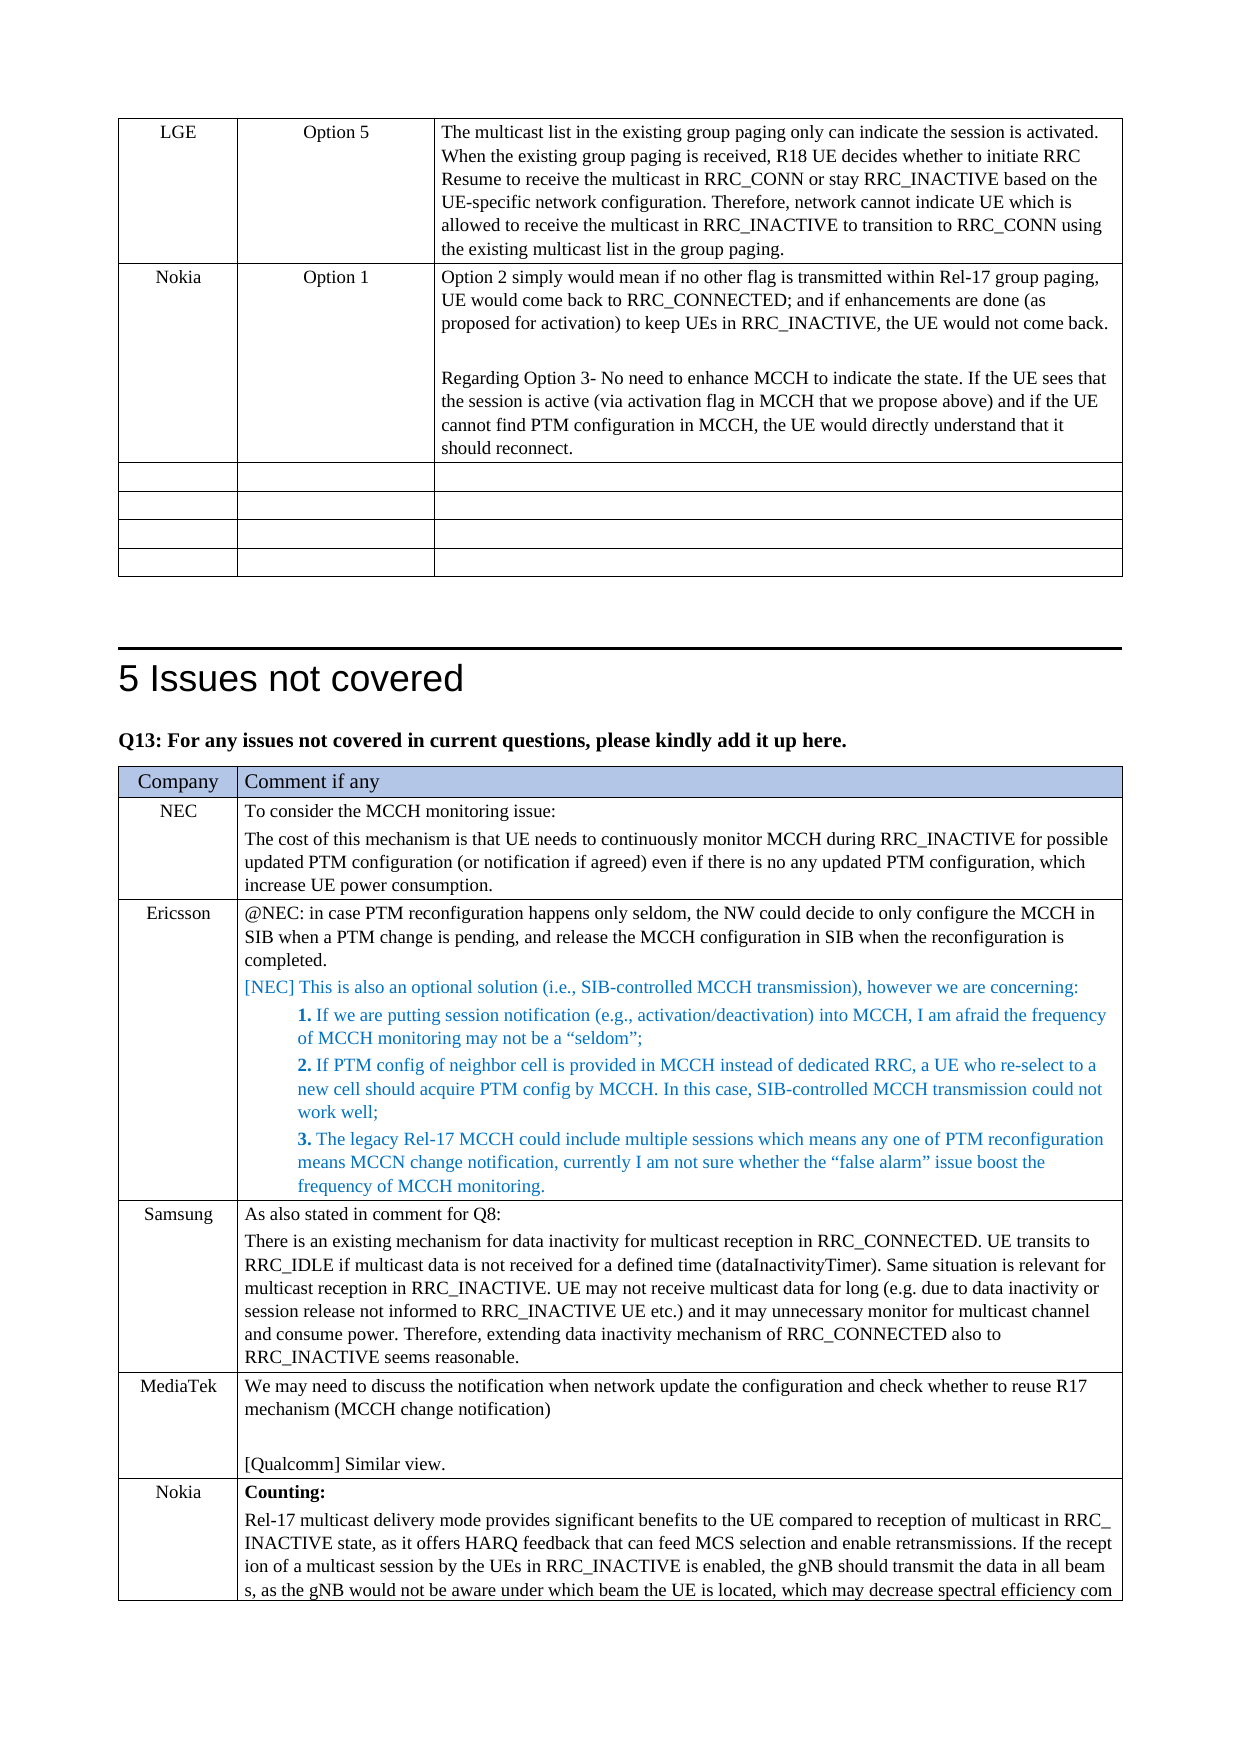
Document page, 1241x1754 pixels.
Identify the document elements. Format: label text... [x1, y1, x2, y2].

table_cell [238, 520, 434, 547]
table_cell Ericsson [119, 900, 237, 1200]
table_cell [119, 520, 237, 547]
table_cell As also stated in comment for Q8: There is an existing mechanism for data inactivity for multicast reception in RRC_CONNECTED. UE transits to RRC_IDLE if multicast data is not received for a defined time (dataInactivityTimer). Same situation is relevant for multicast reception in RRC_INACTIVE. UE may not receive multicast data for long (e.g. due to data inactivity or session release not informed to RRC_INACTIVE UE etc.) and it may unnecessary monitor for multicast channel and consume power. Therefore, extending data inactivity mechanism of RRC_CONNECTED also to RRC_INACTIVE seems reasonable. [238, 1201, 1122, 1372]
table_cell Option 1 [238, 264, 434, 462]
table_header Company [119, 767, 237, 797]
table_cell [435, 549, 1122, 576]
text Q13: For any issues not covered in current questions, please kindly add it up here. [118, 727, 1122, 752]
table_cell [238, 463, 434, 491]
table_cell [435, 520, 1122, 547]
table_cell Samsung [119, 1201, 237, 1372]
table_cell Option 5 [238, 119, 434, 263]
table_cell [238, 1479, 1122, 1600]
table_cell NEC [119, 798, 237, 899]
table_cell The multicast list in the existing group paging only can indicate the session is activated. When the existing group paging is received, R18 UE decides whether to initiate RRC Resume to receive the multicast in RRC_CONN or stay RRC_INACTIVE based on the UE-specific network configuration. Therefore, network cannot indicate UE which is allowed to receive the multicast in RRC_INACTIVE to transition to RRC_CONN using the existing multicast list in the group paging. [435, 119, 1122, 263]
table_cell [119, 492, 237, 519]
table_cell [119, 463, 237, 491]
table_cell [238, 492, 434, 519]
table_cell [119, 549, 237, 576]
table_cell @NEC: in case PTM reconfiguration happens only seldom, the NW could decide to only configure the MCCH in SIB when a PTM change is pending, and release the MCCH configuration in SIB when the reconfiguration is completed. [NEC] This is also an optional solution (i.e., SIB-controlled MCCH transmission), however we are concerning: 1. If we are putting session notification (e.g., activation/deactivation) into MCCH, I am afraid the frequency of MCCH monitoring may not be a “seldom”; 2. If PTM config of neighbor cell is provided in MCCH instead of dedicated RRC, a UE who re-select to a new cell should acquire PTM config by MCCH. In this case, SIB-controlled MCCH transmission could not work well; 3. The legacy Rel-17 MCCH could include multiple sessions which means any one of PTM reconfiguration means MCCN change notification, currently I am not sure whether the “false alarm” issue boost the frequency of MCCH monitoring. [238, 900, 1122, 1200]
table_cell Nokia [119, 1479, 237, 1600]
table_cell LGE [119, 119, 237, 263]
subtitle 5 Issues not covered [118, 650, 1122, 699]
table_cell To consider the MCCH monitoring issue: The cost of this mechanism is that UE needs to continuously monitor MCCH during RRC_INACTIVE for possible updated PTM configuration (or notification if agreed) even if there is no any updated PTM configuration, which increase UE power consumption. [238, 798, 1122, 899]
table_cell Option 2 simply would mean if no other flag is transmitted within Rel-17 group paging, UE would come back to RRC_CONNECTED; and if enhancements are done (as proposed for activation) to keep UEs in RRC_INACTIVE, the UE would not come back. Regarding Option 3- No need to enhance MCCH to indicate the state. If the UE sees that the session is active (via activation flag in MCCH that we propose above) and if the UE cannot find PTM configuration in MCCH, the UE would directly understand that it should reconnect. [435, 264, 1122, 462]
table_cell MediaTek [119, 1373, 237, 1478]
table_header Comment if any [238, 767, 1122, 797]
table_cell We may need to discuss the notification when network update the configuration and check whether to reuse R17 mechanism (MCCH change notification) [Qualcomm] Similar view. [238, 1373, 1122, 1478]
table_cell [435, 492, 1122, 519]
table_cell Nokia [119, 264, 237, 462]
table_cell [238, 549, 434, 576]
table_cell [435, 463, 1122, 491]
